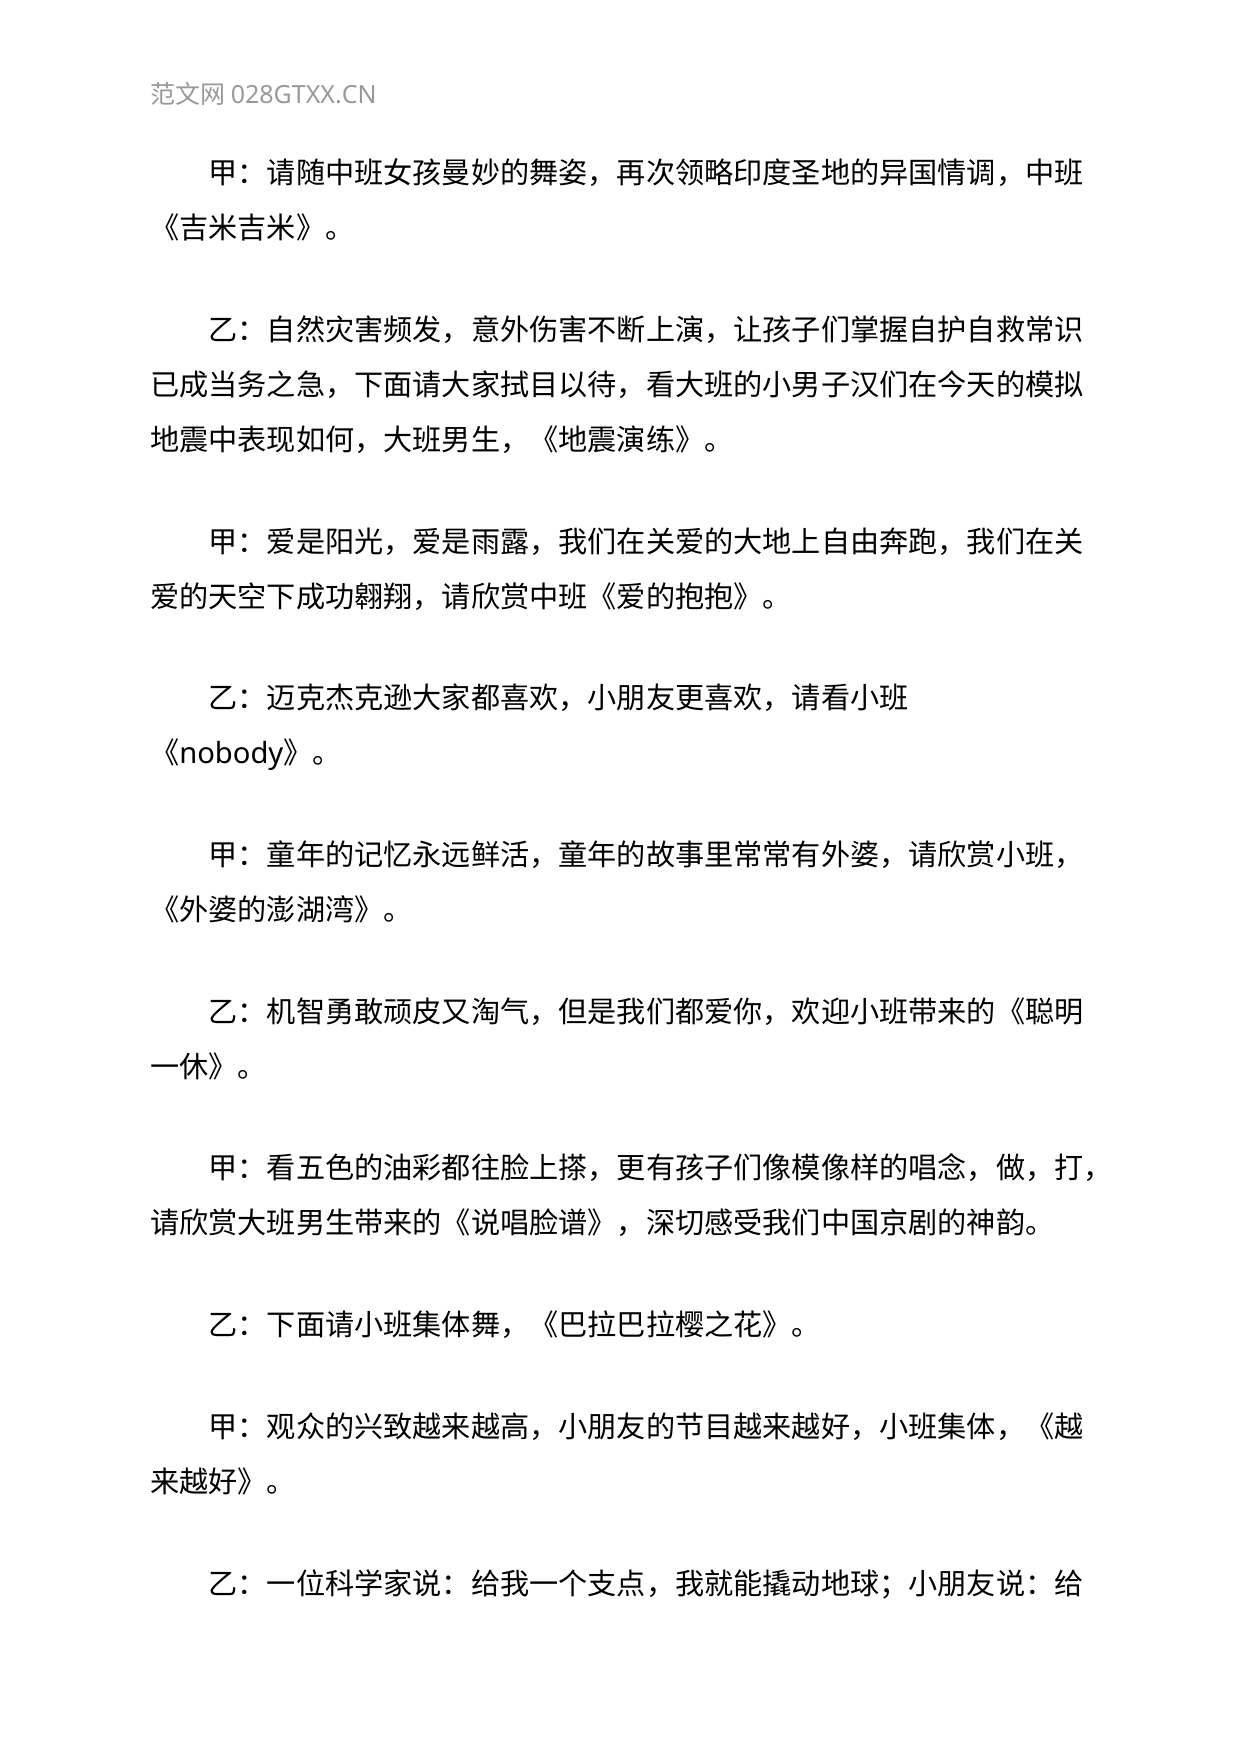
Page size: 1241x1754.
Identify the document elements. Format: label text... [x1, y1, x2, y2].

text 甲：观众的兴致越来越高，小朋友的节目越来越好，小班集体，《越来越好》。 [150, 1403, 1090, 1501]
text 甲：看五色的油彩都往脸上搽，更有孩子们像模像样的唱念，做，打，请欣赏大班男生带来的《说唱脸谱》，深切感受我们中国京剧的神韵。 [150, 1145, 1090, 1242]
text 甲：童年的记忆永远鲜活，童年的故事里常常有外婆，请欣赏小班，《外婆的澎湖湾》。 [150, 832, 1090, 929]
text 乙：机智勇敢顽皮又淘气，但是我们都爱你，欢迎小班带来的《聪明一休》。 [150, 988, 1090, 1086]
text 乙：迈克杰克逊大家都喜欢，小朋友更喜欢，请看小班《nobody》。 [150, 675, 1090, 772]
text 乙：自然灾害频发，意外伤害不断上演，让孩子们掌握自护自救常识已成当务之急，下面请大家拭目以待，看大班的小男子汉们在今天的模拟地震中表现如何，大班男生，《地震演练》。 [150, 307, 1090, 459]
text 乙：下面请小班集体舞，《巴拉巴拉樱之花》。 [150, 1302, 1090, 1344]
text 甲：爱是阳光，爱是雨露，我们在关爱的大地上自由奔跑，我们在关爱的天空下成功翱翔，请欣赏中班《爱的抱抱》。 [150, 518, 1090, 615]
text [150, 1560, 1090, 1602]
text 甲：请随中班女孩曼妙的舞姿，再次领略印度圣地的异国情调，中班《吉米吉米》。 [150, 150, 1090, 247]
